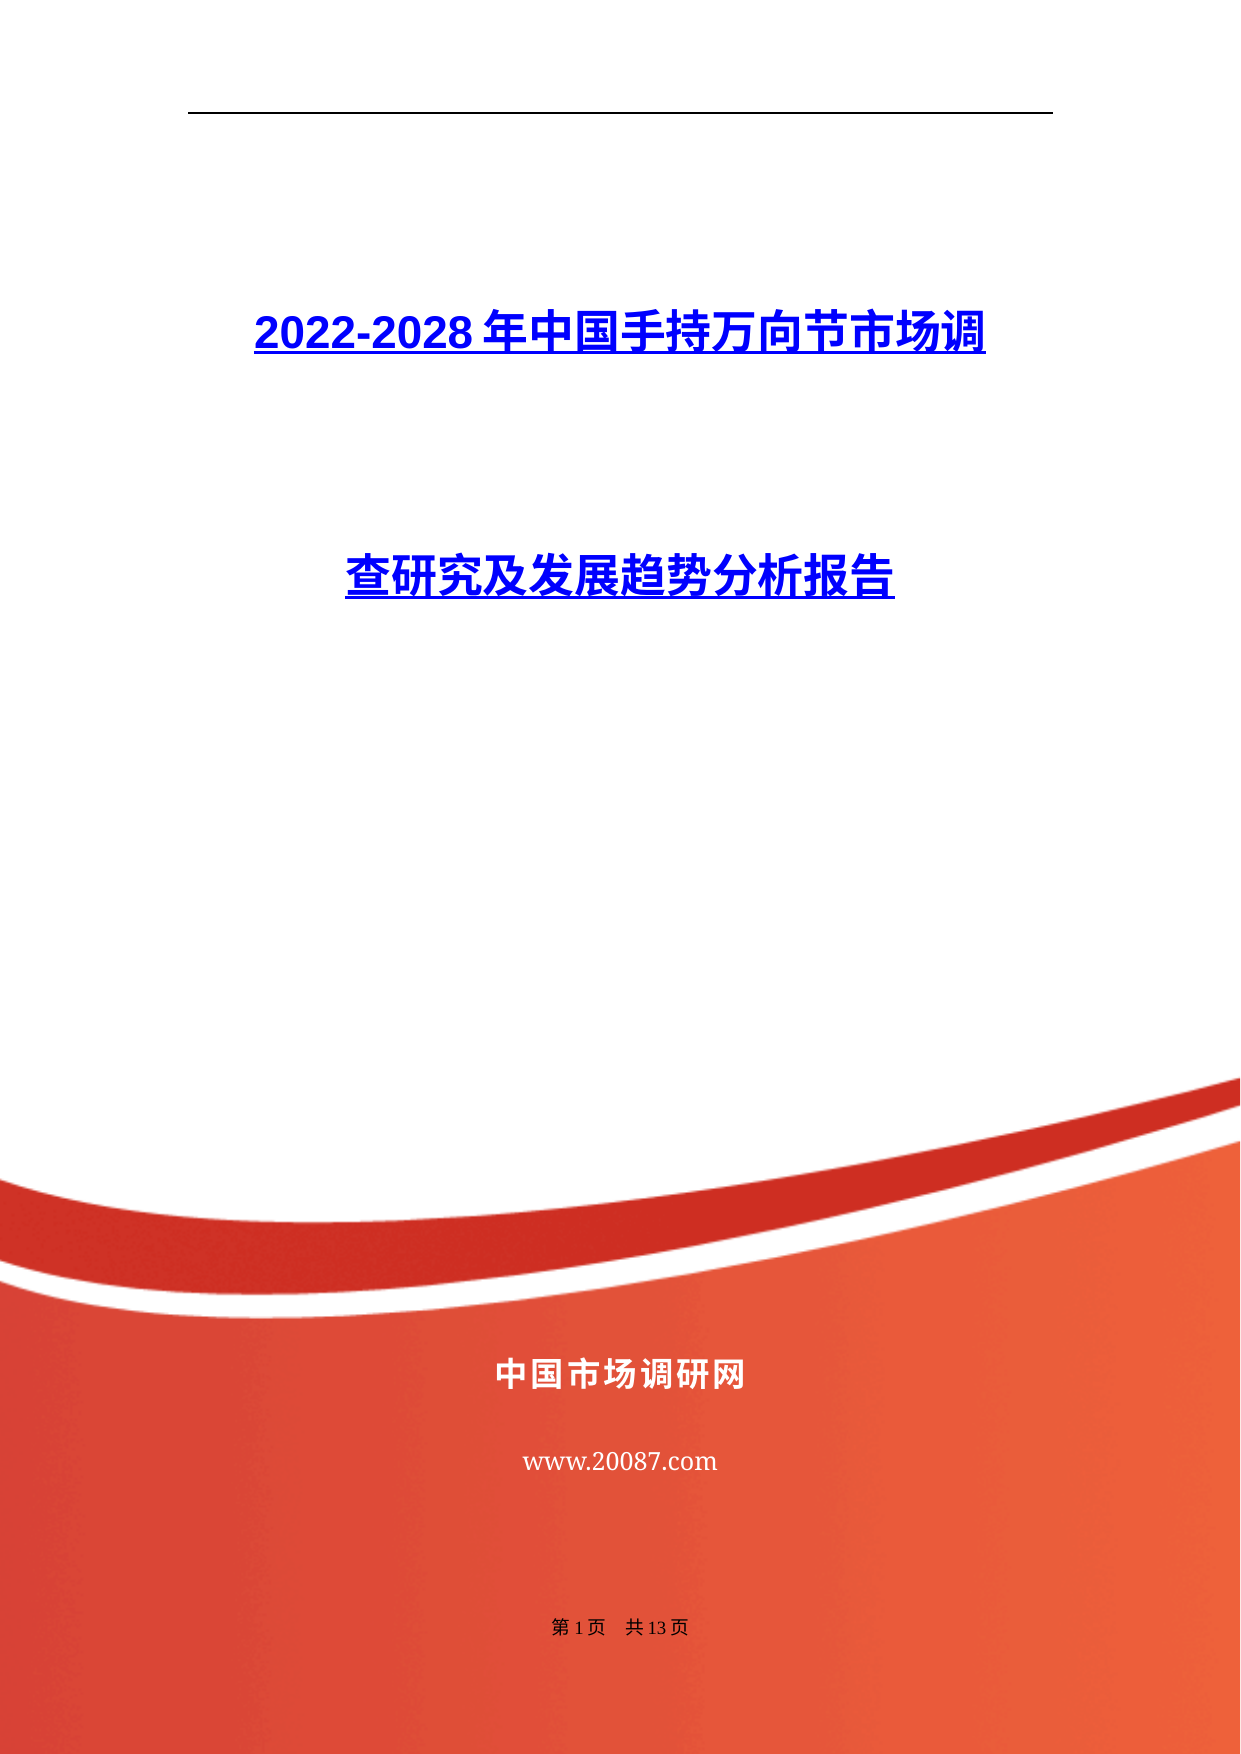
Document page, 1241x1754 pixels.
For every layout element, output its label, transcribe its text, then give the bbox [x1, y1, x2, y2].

text www.20087.com [187, 1428, 1053, 1493]
picture [0, 1006, 1241, 1754]
table_header 2022-2028年中国手持万向节市场调查研究及发展趋势分析报告 [188, 207, 1053, 773]
subtitle 中国市场调研网 [187, 1339, 1053, 1404]
